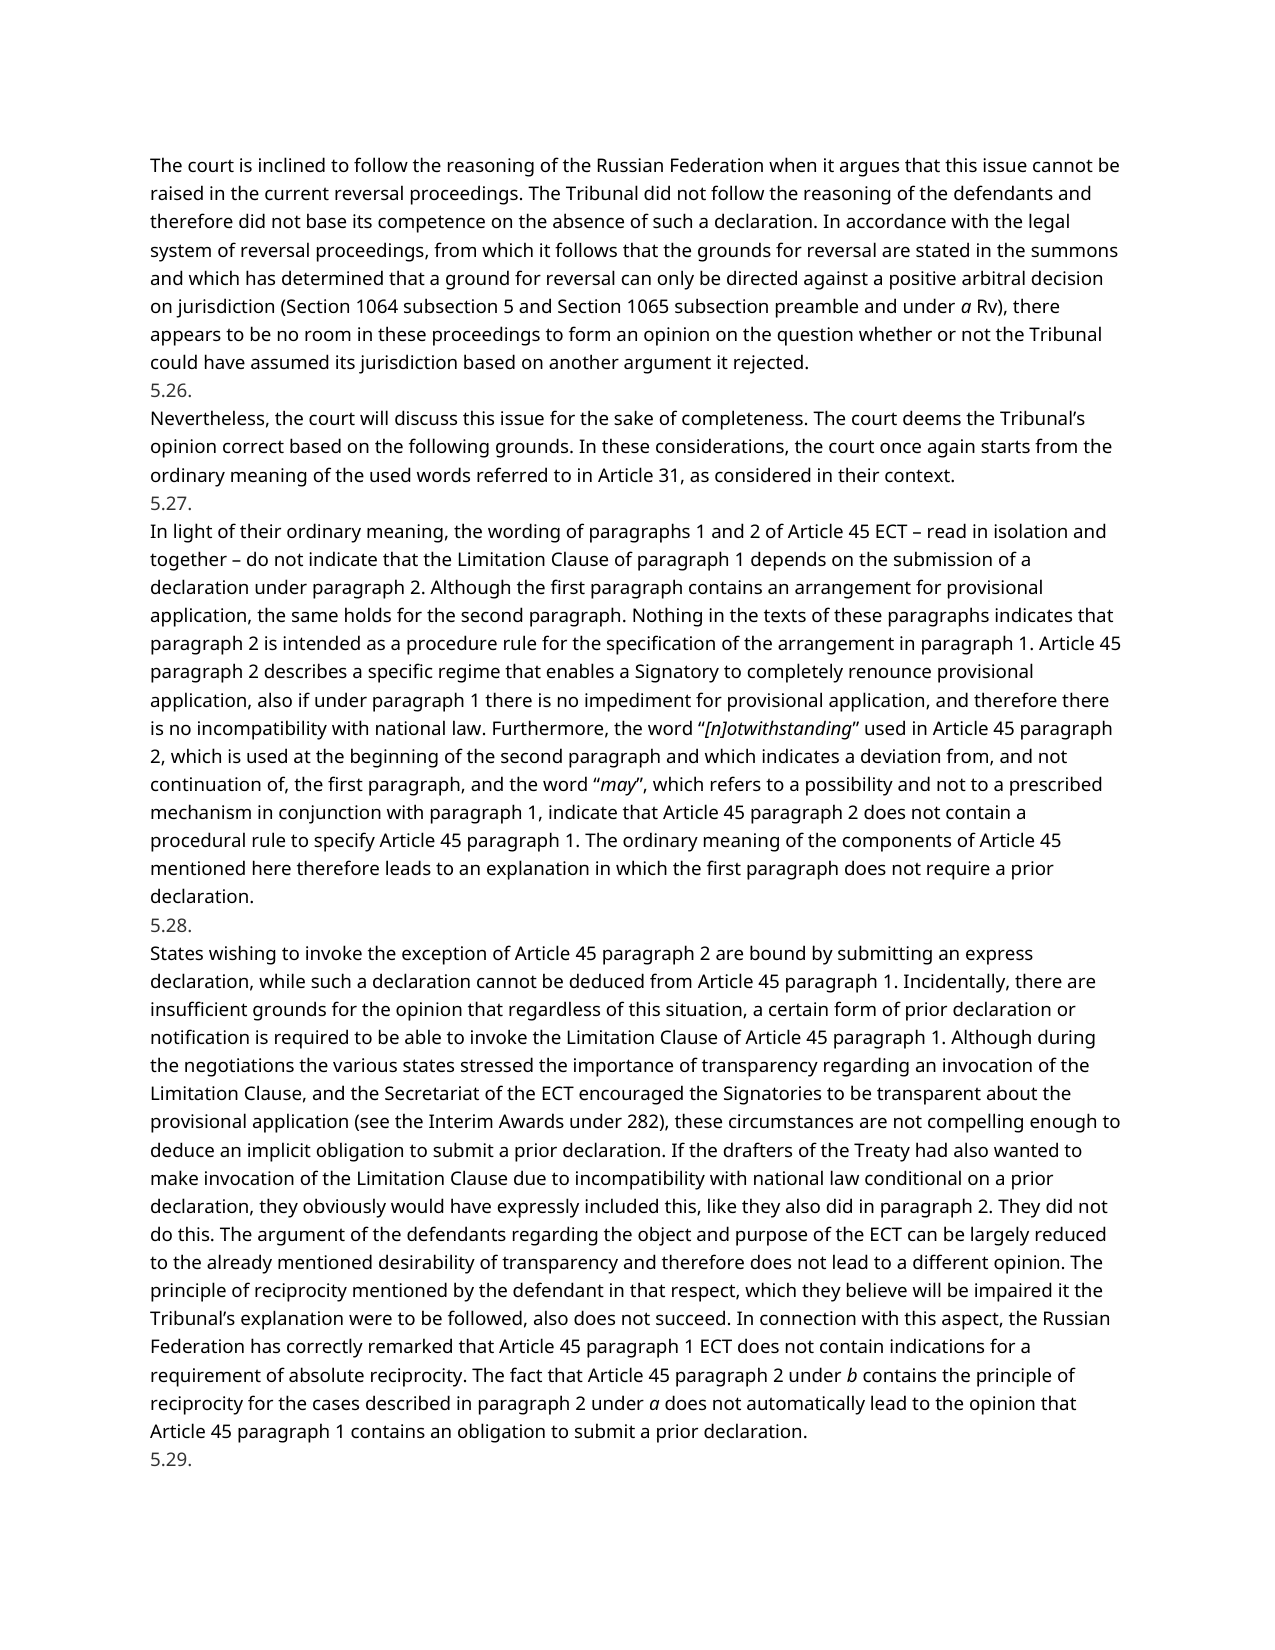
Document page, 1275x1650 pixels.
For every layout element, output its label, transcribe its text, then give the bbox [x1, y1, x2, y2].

text States wishing to invoke the exception of Article 45 paragraph 2 are bound by submitting an express declaration, while such a declaration cannot be deduced from Article 45 paragraph 1. Incidentally, there are insufficient grounds for the opinion that regardless of this situation, a certain form of prior declaration or notification is required to be able to invoke the Limitation Clause of Article 45 paragraph 1. Although during the negotiations the various states stressed the importance of transparency regarding an invocation of the Limitation Clause, and the Secretariat of the ECT encouraged the Signatories to be transparent about the provisional application (see the Interim Awards under 282), these circumstances are not compelling enough to deduce an implicit obligation to submit a prior declaration. If the drafters of the Treaty had also wanted to make invocation of the Limitation Clause due to incompatibility with national law conditional on a prior declaration, they obviously would have expressly included this, like they also did in paragraph 2. They did not do this. The argument of the defendants regarding the object and purpose of the ECT can be largely reduced to the already mentioned desirability of transparency and therefore does not lead to a different opinion. The principle of reciprocity mentioned by the defendant in that respect, which they believe will be impaired it the Tribunal’s explanation were to be followed, also does not succeed. In connection with this aspect, the Russian Federation has correctly remarked that Article 45 paragraph 1 ECT does not contain indications for a requirement of absolute reciprocity. The fact that Article 45 paragraph 2 under b contains the principle of reciprocity for the cases described in paragraph 2 under a does not automatically lead to the opinion that Article 45 paragraph 1 contains an obligation to submit a prior declaration. [150, 937, 1125, 1444]
text 5.28. [150, 909, 1125, 937]
text 5.29. [150, 1444, 1125, 1472]
text 5.27. [150, 487, 1125, 516]
text In light of their ordinary meaning, the wording of paragraphs 1 and 2 of Article 45 ECT – read in isolation and together – do not indicate that the Limitation Clause of paragraph 1 depends on the submission of a declaration under paragraph 2. Although the first paragraph contains an arrangement for provisional application, the same holds for the second paragraph. Nothing in the texts of these paragraphs indicates that paragraph 2 is intended as a procedure rule for the specification of the arrangement in paragraph 1. Article 45 paragraph 2 describes a specific regime that enables a Signatory to completely renounce provisional application, also if under paragraph 1 there is no impediment for provisional application, and therefore there is no incompatibility with national law. Furthermore, the word “[n]otwithstanding” used in Article 45 paragraph 2, which is used at the beginning of the second paragraph and which indicates a deviation from, and not continuation of, the first paragraph, and the word “may”, which refers to a possibility and not to a prescribed mechanism in conjunction with paragraph 1, indicate that Article 45 paragraph 2 does not contain a procedural rule to specify Article 45 paragraph 1. The ordinary meaning of the components of Article 45 mentioned here therefore leads to an explanation in which the first paragraph does not require a prior declaration. [150, 516, 1125, 909]
text The court is inclined to follow the reasoning of the Russian Federation when it argues that this issue cannot be raised in the current reversal proceedings. The Tribunal did not follow the reasoning of the defendants and therefore did not base its competence on the absence of such a declaration. In accordance with the legal system of reversal proceedings, from which it follows that the grounds for reversal are stated in the summons and which has determined that a ground for reversal can only be directed against a positive arbitral decision on jurisdiction (Section 1064 subsection 5 and Section 1065 subsection preamble and under a Rv), there appears to be no room in these proceedings to form an opinion on the question whether or not the Tribunal could have assumed its jurisdiction based on another argument it rejected. [150, 150, 1125, 375]
text Nevertheless, the court will discuss this issue for the sake of completeness. The court deems the Tribunal’s opinion correct based on the following grounds. In these considerations, the court once again starts from the ordinary meaning of the used words referred to in Article 31, as considered in their context. [150, 403, 1125, 487]
text 5.26. [150, 375, 1125, 403]
